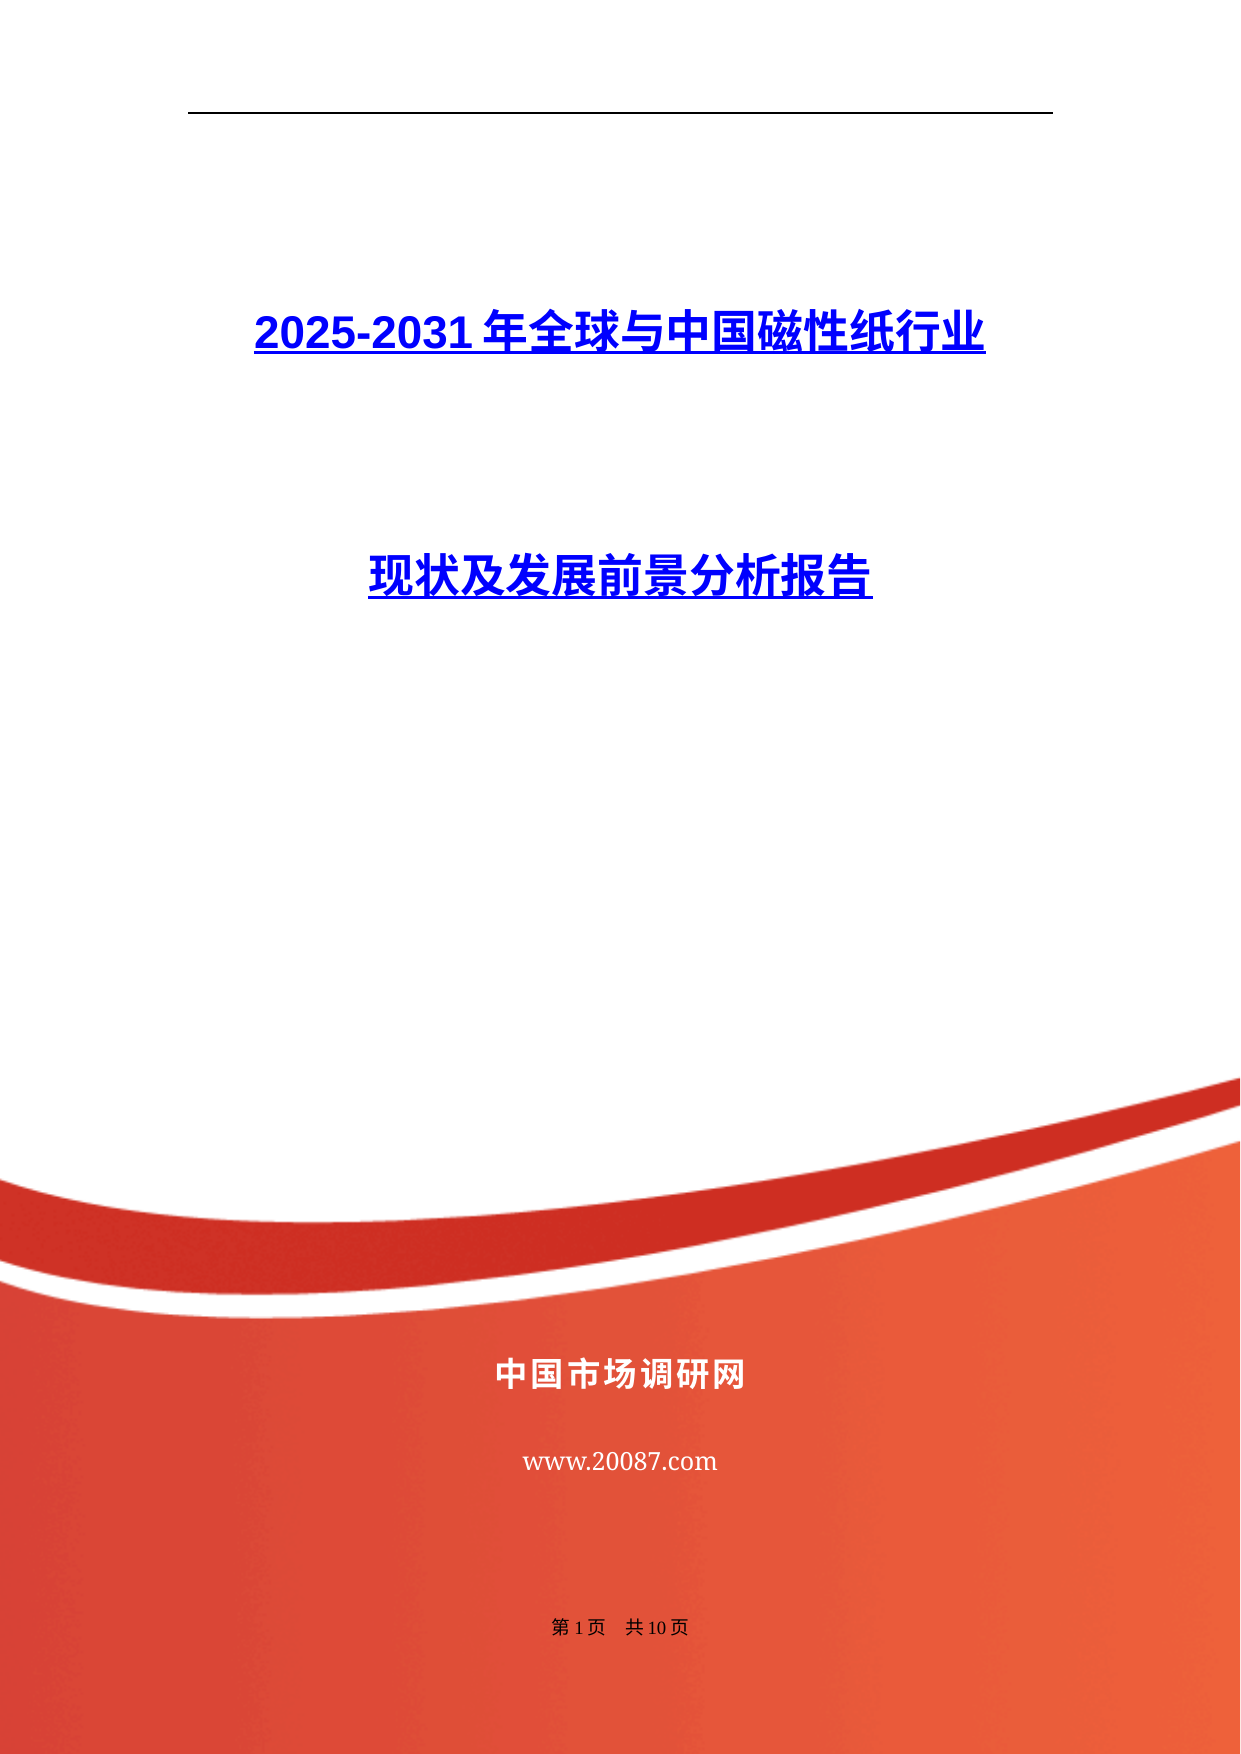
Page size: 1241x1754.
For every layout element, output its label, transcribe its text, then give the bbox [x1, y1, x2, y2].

picture [0, 1006, 1241, 1754]
text www.20087.com [187, 1428, 1053, 1493]
table_header 2025-2031年全球与中国磁性纸行业现状及发展前景分析报告 [188, 207, 1053, 773]
subtitle 中国市场调研网 [187, 1339, 1053, 1404]
